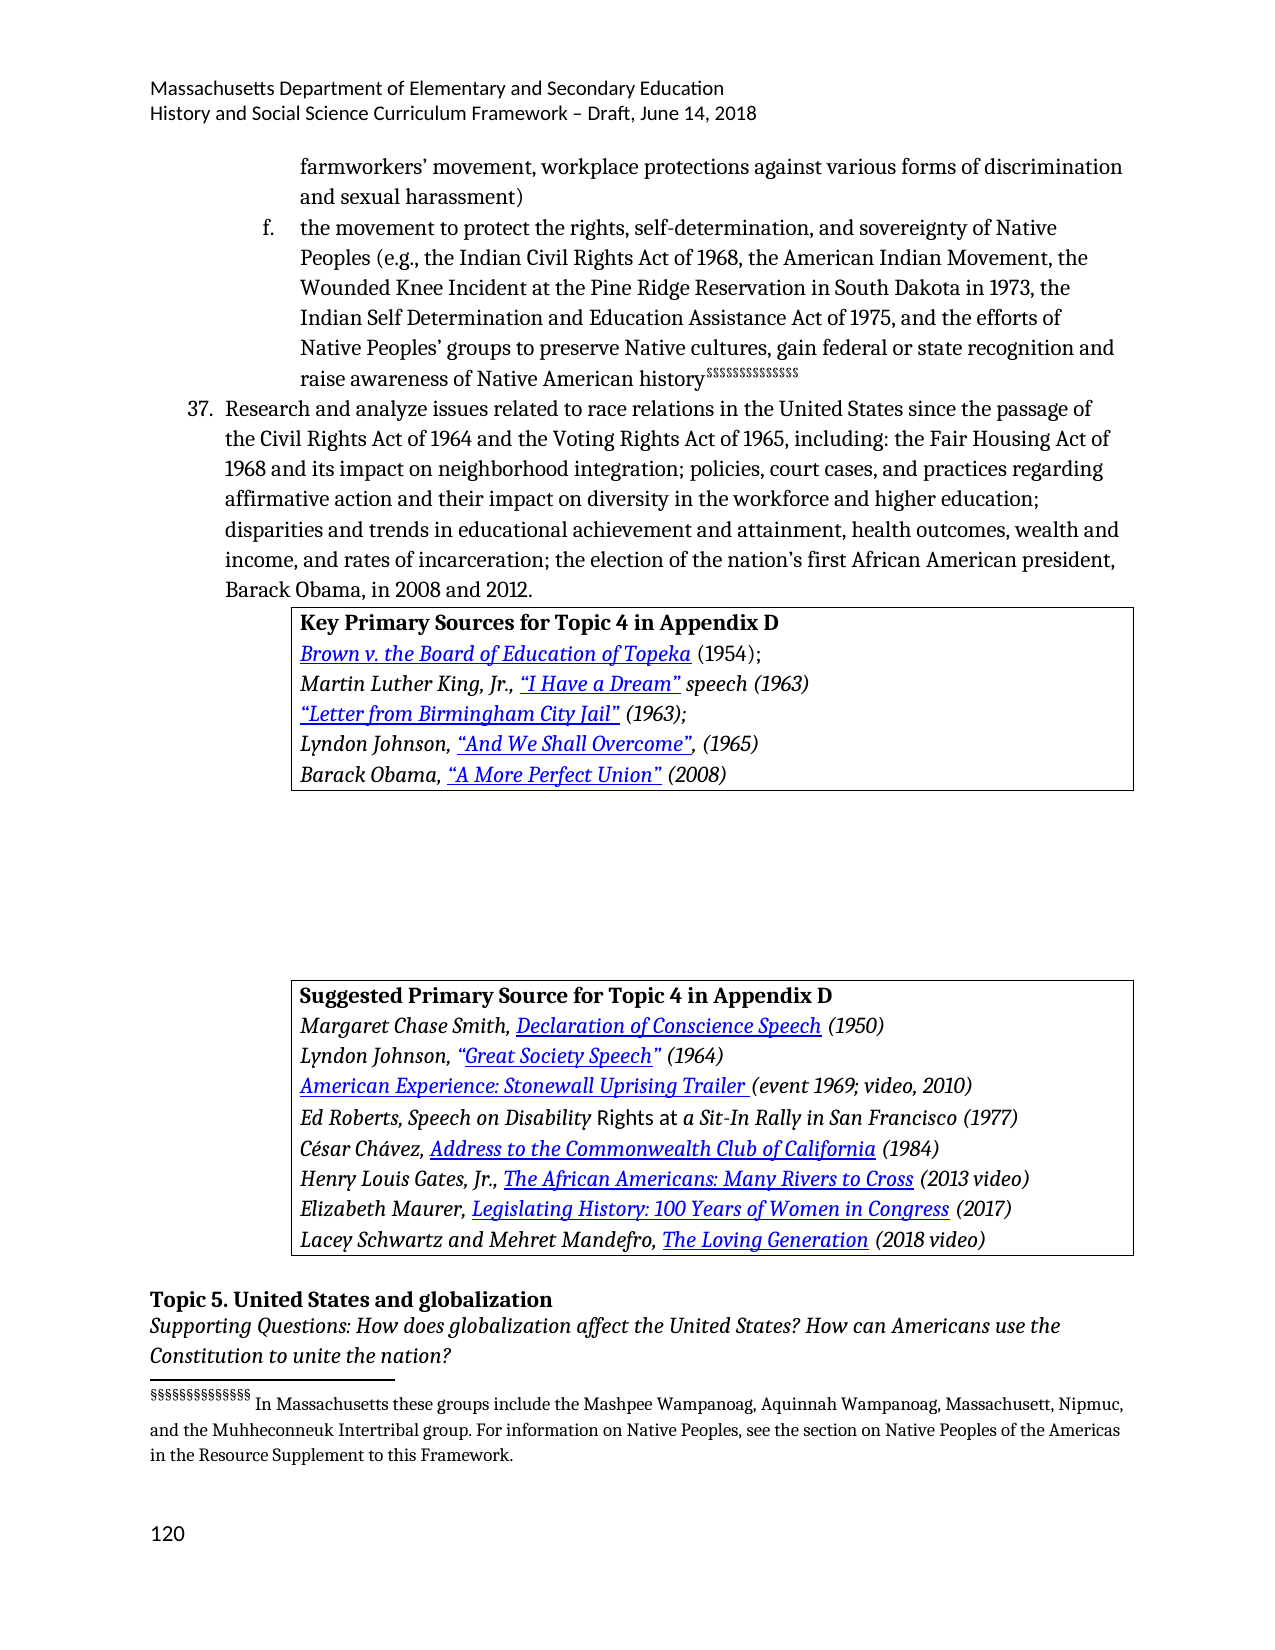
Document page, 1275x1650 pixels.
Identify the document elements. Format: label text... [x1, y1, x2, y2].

text Topic 5. United States and globalization [150, 1286, 1125, 1313]
list Lacey Schwartz and Mehret Mandefro, The Loving Generation (2018 video) [292, 1223, 1133, 1255]
text Supporting Questions: How does globalization affect the United States? How can Americans use the Constitution to unite the nation? [150, 1313, 1125, 1369]
list César Chávez, Address to the Commonwealth Club of California (1984) [292, 1133, 1133, 1162]
list Henry Louis Gates, Jr., The African Americans: Many Rivers to Cross (2013 video) [292, 1163, 1133, 1192]
list Brown v. the Board of Education of Topeka (1954); [292, 637, 1133, 667]
list Barack Obama, “A More Perfect Union” (2008) [292, 758, 1133, 790]
list Suggested Primary Source for Topic 4 in Appendix D [292, 981, 1133, 1009]
list “Letter from Birmingham City Jail” (1963); [292, 698, 1133, 727]
list Research and analyze issues related to race relations in the United States since the passage of the Civil Rights Act of 1964 and the Voting Rights Act of 1965, including: the Fair Housing Act of 1968 and its impact on neighborhood integration; policies, court cases, and practices regarding affirmative action and their impact on diversity in the workforce and higher education; disparities and trends in educational achievement and attainment, health outcomes, wealth and income, and rates of incarceration; the election of the nation’s first African American president, Barack Obama, in 2008 and 2012. [187, 396, 1125, 603]
list Ed Roberts, Speech on Disability Rights at a Sit-In Rally in San Francisco (1977) [292, 1100, 1133, 1132]
list the movement to protect the rights, self-determination, and sovereignty of Native Peoples (e.g., the Indian Civil Rights Act of 1968, the American Indian Movement, the Wounded Knee Incident at the Pine Ridge Reservation in South Dakota in 1973, the Indian Self Determination and Education Assistance Act of 1975, and the efforts of Native Peoples’ groups to preserve Native cultures, gain federal or state recognition and raise awareness of Native American history [262, 214, 1125, 392]
list Lyndon Johnson, “Great Society Speech” (1964) [292, 1040, 1133, 1069]
list Elizabeth Maurer, Legislating History: 100 Years of Women in Congress (2017) [292, 1193, 1133, 1222]
list American Experience: Stonewall Uprising Trailer (event 1969; video, 2010) [292, 1070, 1133, 1100]
list Lyndon Johnson, “And We Shall Overcome”, (1965) [292, 728, 1133, 758]
list Martin Luther King, Jr., “I Have a Dream” speech (1963) [292, 667, 1133, 697]
list Key Primary Sources for Topic 4 in Appendix D [292, 608, 1133, 636]
list Margaret Chase Smith, Declaration of Conscience Speech (1950) [292, 1010, 1133, 1039]
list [262, 154, 1125, 210]
